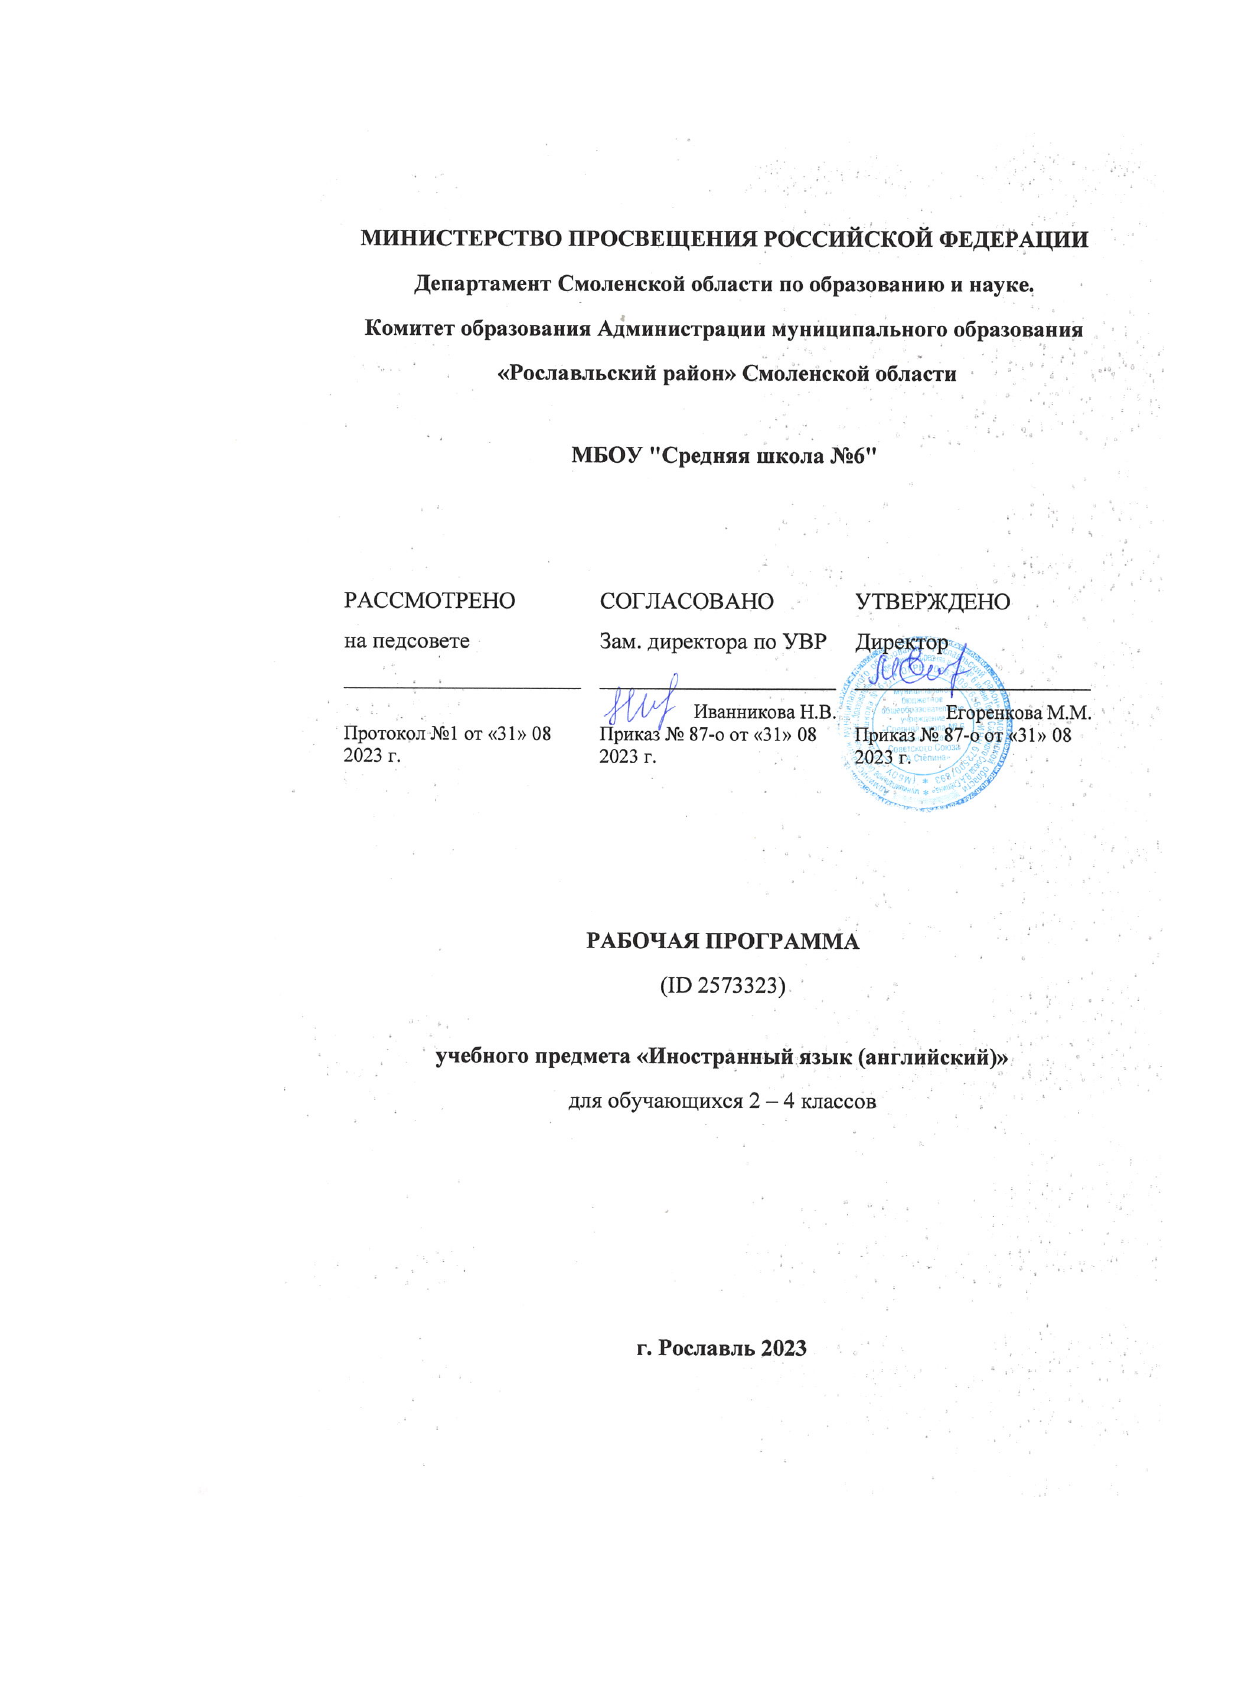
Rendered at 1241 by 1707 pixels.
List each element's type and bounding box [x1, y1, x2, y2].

picture [189, 118, 1165, 1497]
